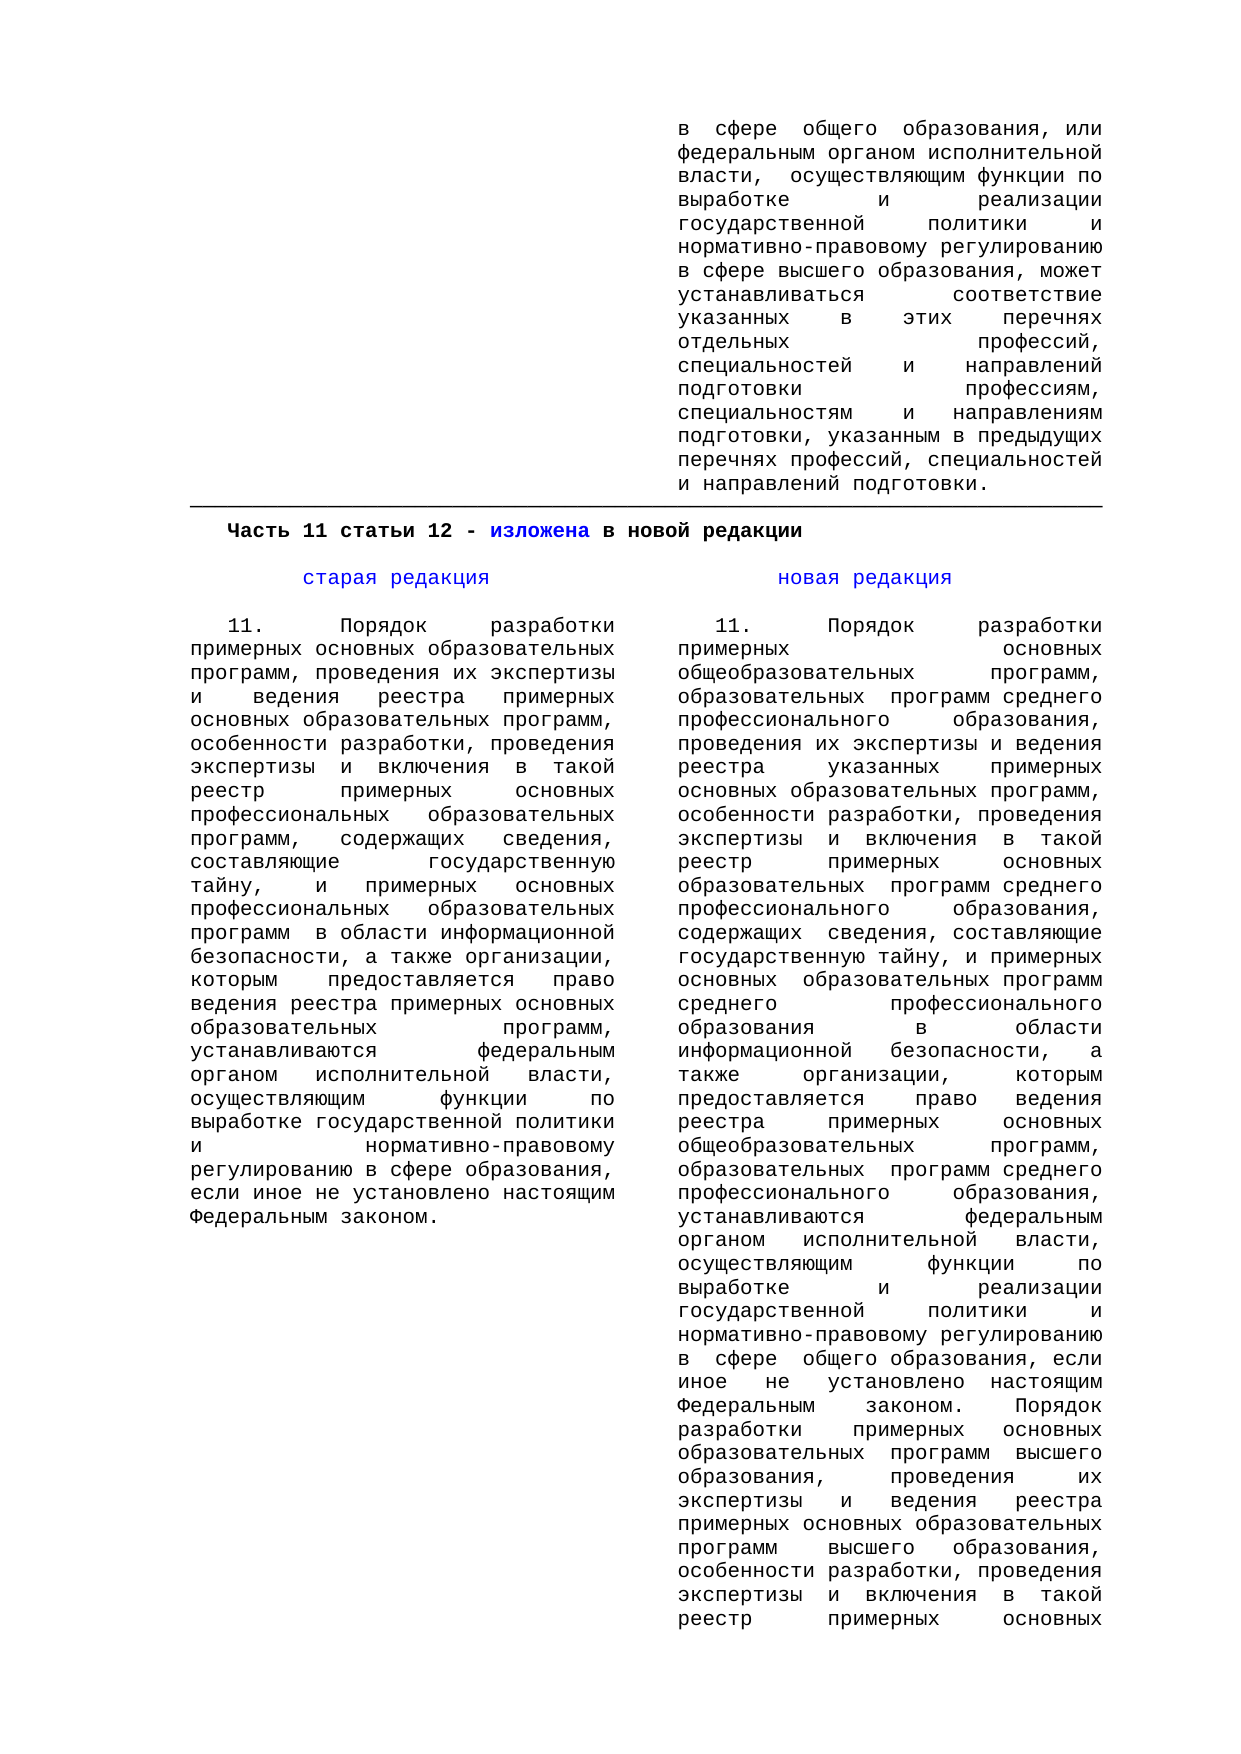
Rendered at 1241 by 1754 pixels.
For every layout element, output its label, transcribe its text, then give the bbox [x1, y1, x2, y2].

text программ в области информационной содержащих сведения, составляющие [177, 922, 1152, 946]
text устанавливаются федеральным информационной безопасности, а [177, 1040, 1152, 1064]
text и нормативно-правовому общеобразовательных программ, [177, 1135, 1152, 1158]
text особенности разработки, проведения проведения их экспертизы и ведения [177, 733, 1152, 757]
text выработке и реализации [177, 189, 1152, 213]
text если иное не установлено настоящим профессионального образования, [177, 1182, 1152, 1206]
text власти, осуществляющим функции по [177, 165, 1152, 189]
text в сфере общего образования, если [177, 1348, 1152, 1371]
text старая редакция новая редакция [177, 567, 1152, 591]
text Федеральным законом. устанавливаются федеральным [177, 1206, 1152, 1229]
text специальностям и направлениям [177, 402, 1152, 426]
text государственной политики и [177, 213, 1152, 236]
text экспертизы и включения в такой [177, 1584, 1152, 1608]
text реестр примерных основных [177, 1608, 1152, 1631]
text составляющие государственную реестр примерных основных [177, 851, 1152, 875]
text экспертизы и ведения реестра [177, 1489, 1152, 1513]
text программ высшего образования, [177, 1537, 1152, 1561]
text которым предоставляется право основных образовательных программ [177, 969, 1152, 993]
text образовательных программ, образования в области [177, 1017, 1152, 1040]
text отдельных профессий, [177, 331, 1152, 354]
text образования, проведения их [177, 1466, 1152, 1489]
text программ, содержащих сведения, экспертизы и включения в такой [177, 827, 1152, 851]
text безопасности, а также организации, государственную тайну, и примерных [177, 946, 1152, 969]
text и направлений подготовки. [177, 473, 1152, 496]
text основных образовательных программ, профессионального образования, [177, 709, 1152, 733]
text тайну, и примерных основных образовательных программ среднего [177, 875, 1152, 898]
text иное не установлено настоящим [177, 1371, 1152, 1395]
text примерных основных образовательных [177, 1513, 1152, 1537]
text нормативно-правовому регулированию [177, 236, 1152, 260]
text органом исполнительной власти, также организации, которым [177, 1064, 1152, 1088]
text подготовки профессиям, [177, 378, 1152, 402]
text экспертизы и включения в такой реестра указанных примерных [177, 757, 1152, 780]
text 11. Порядок разработки 11. Порядок разработки [177, 615, 1152, 638]
text подготовки, указанным в предыдущих [177, 426, 1152, 449]
text органом исполнительной власти, [177, 1229, 1152, 1253]
text ведения реестра примерных основных среднего профессионального [177, 993, 1152, 1017]
text профессиональных образовательных профессионального образования, [177, 898, 1152, 922]
text специальностей и направлений [177, 354, 1152, 378]
text осуществляющим функции по предоставляется право ведения [177, 1088, 1152, 1111]
text выработке государственной политики реестра примерных основных [177, 1111, 1152, 1135]
text профессиональных образовательных особенности разработки, проведения [177, 804, 1152, 827]
text в сфере высшего образования, может [177, 260, 1152, 284]
text и ведения реестра примерных образовательных программ среднего [177, 686, 1152, 709]
text государственной политики и [177, 1300, 1152, 1324]
text устанавливаться соответствие [177, 284, 1152, 307]
text примерных основных образовательных примерных основных [177, 638, 1152, 662]
text реестр примерных основных основных образовательных программ, [177, 780, 1152, 804]
text ───────────────────────────────────────────────────────────────────────── [177, 496, 1152, 520]
text особенности разработки, проведения [177, 1561, 1152, 1584]
text нормативно-правовому регулированию [177, 1324, 1152, 1348]
text осуществляющим функции по [177, 1253, 1152, 1277]
text указанных в этих перечнях [177, 307, 1152, 331]
text выработке и реализации [177, 1277, 1152, 1300]
text образовательных программ высшего [177, 1442, 1152, 1466]
text программ, проведения их экспертизы общеобразовательных программ, [177, 662, 1152, 686]
text разработки примерных основных [177, 1419, 1152, 1442]
text в сфере общего образования, или [177, 118, 1152, 142]
text регулированию в сфере образования, образовательных программ среднего [177, 1158, 1152, 1182]
text перечнях профессий, специальностей [177, 449, 1152, 473]
text федеральным органом исполнительной [177, 142, 1152, 165]
text Федеральным законом. Порядок [177, 1395, 1152, 1419]
text Часть 11 статьи 12 - изложена в новой редакции [177, 520, 1152, 544]
